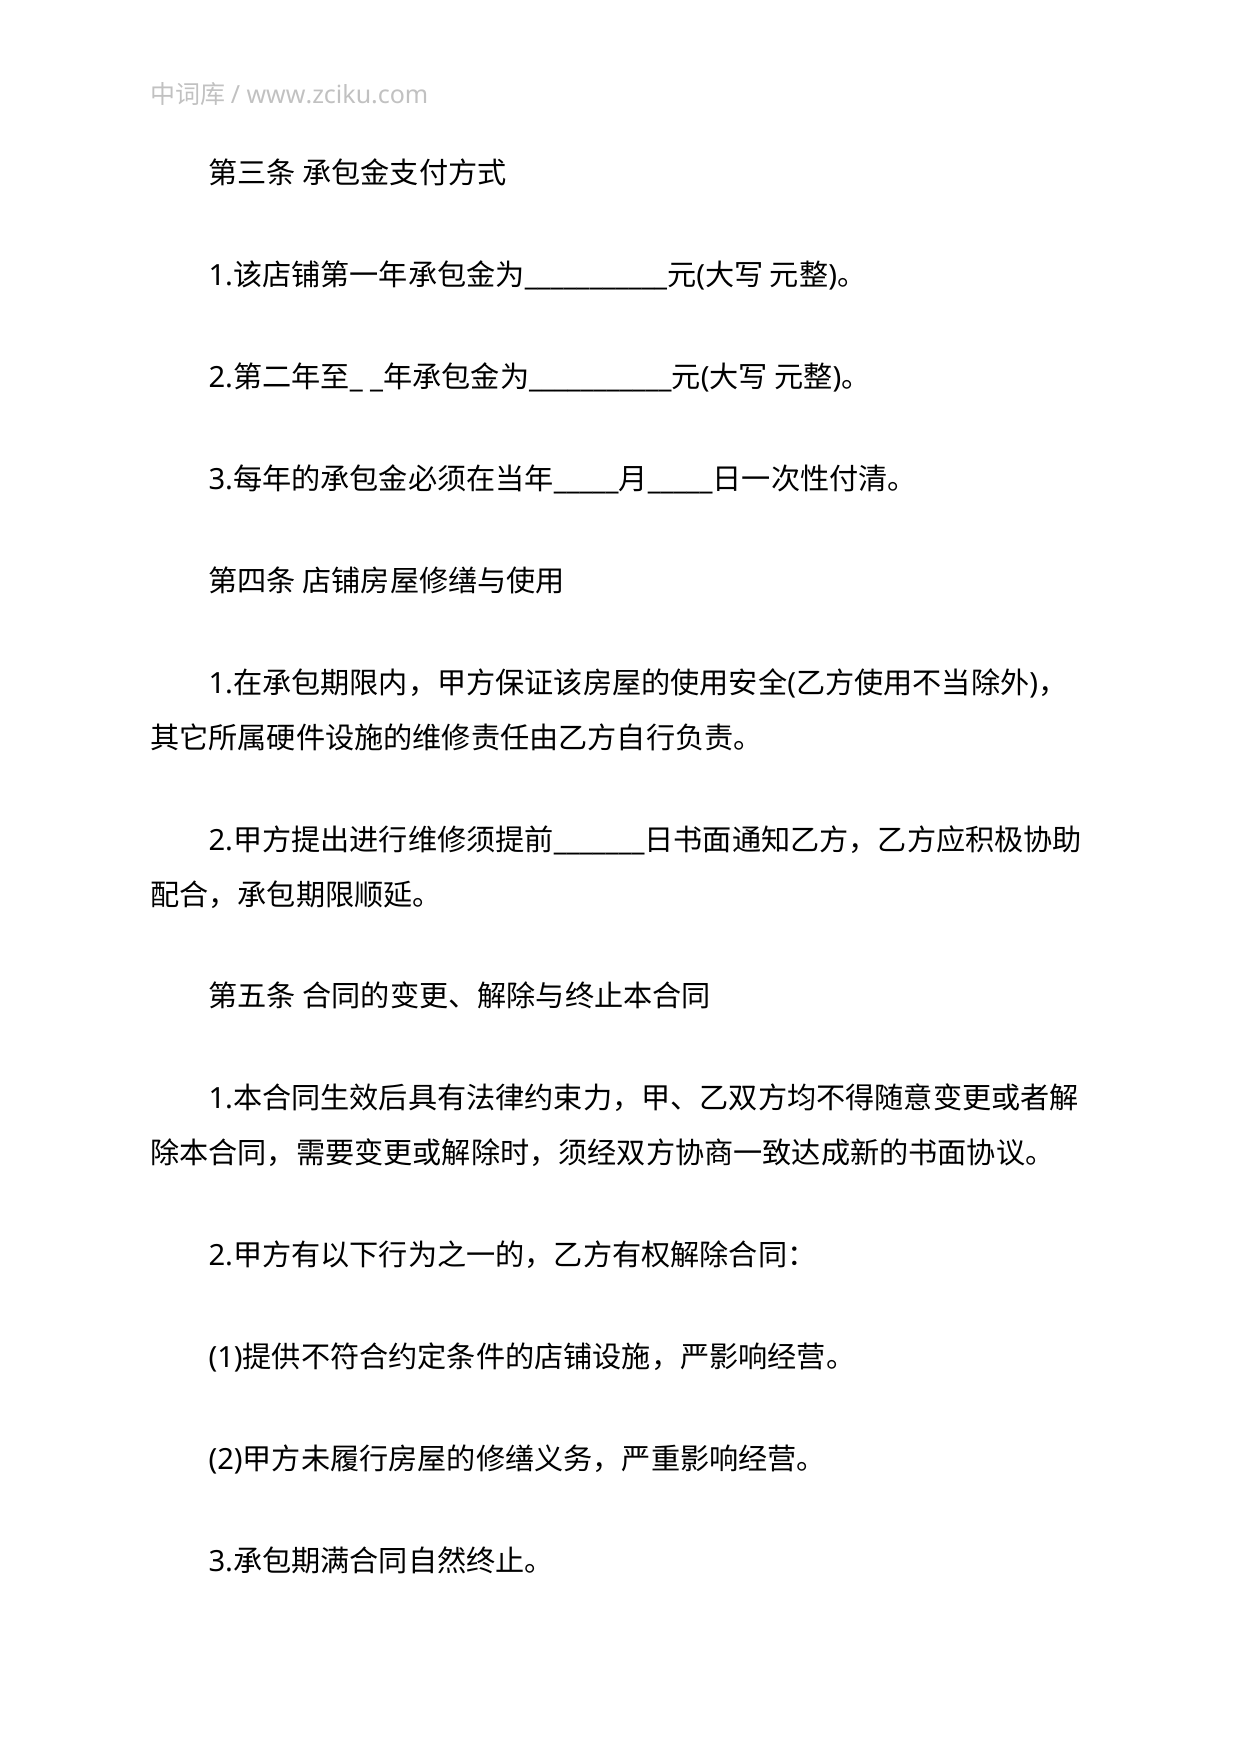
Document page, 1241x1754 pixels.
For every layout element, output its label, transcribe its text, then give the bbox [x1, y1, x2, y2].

text 第四条 店铺房屋修缮与使用 [150, 558, 1090, 600]
text 1.本合同生效后具有法律约束力，甲、乙双方均不得随意变更或者解除本合同，需要变更或解除时，须经双方协商一致达成新的书面协议。 [150, 1075, 1090, 1172]
text (2)甲方未履行房屋的修缮义务，严重影响经营。 [150, 1436, 1090, 1478]
text 3.承包期满合同自然终止。 [150, 1537, 1090, 1580]
text 2.第二年至_ _年承包金为___________元(大写 元整)。 [150, 354, 1090, 396]
text 第三条 承包金支付方式 [150, 150, 1090, 192]
text 3.每年的承包金必须在当年_____月_____日一次性付清。 [150, 456, 1090, 498]
text (1)提供不符合约定条件的店铺设施，严影响经营。 [150, 1333, 1090, 1376]
text 1.在承包期限内，甲方保证该房屋的使用安全(乙方使用不当除外)，其它所属硬件设施的维修责任由乙方自行负责。 [150, 659, 1090, 757]
text 2.甲方提出进行维修须提前_______日书面通知乙方，乙方应积极协助配合，承包期限顺延。 [150, 816, 1090, 913]
text 1.该店铺第一年承包金为___________元(大写 元整)。 [150, 252, 1090, 294]
text 2.甲方有以下行为之一的，乙方有权解除合同： [150, 1232, 1090, 1274]
text 第五条 合同的变更、解除与终止本合同 [150, 973, 1090, 1015]
